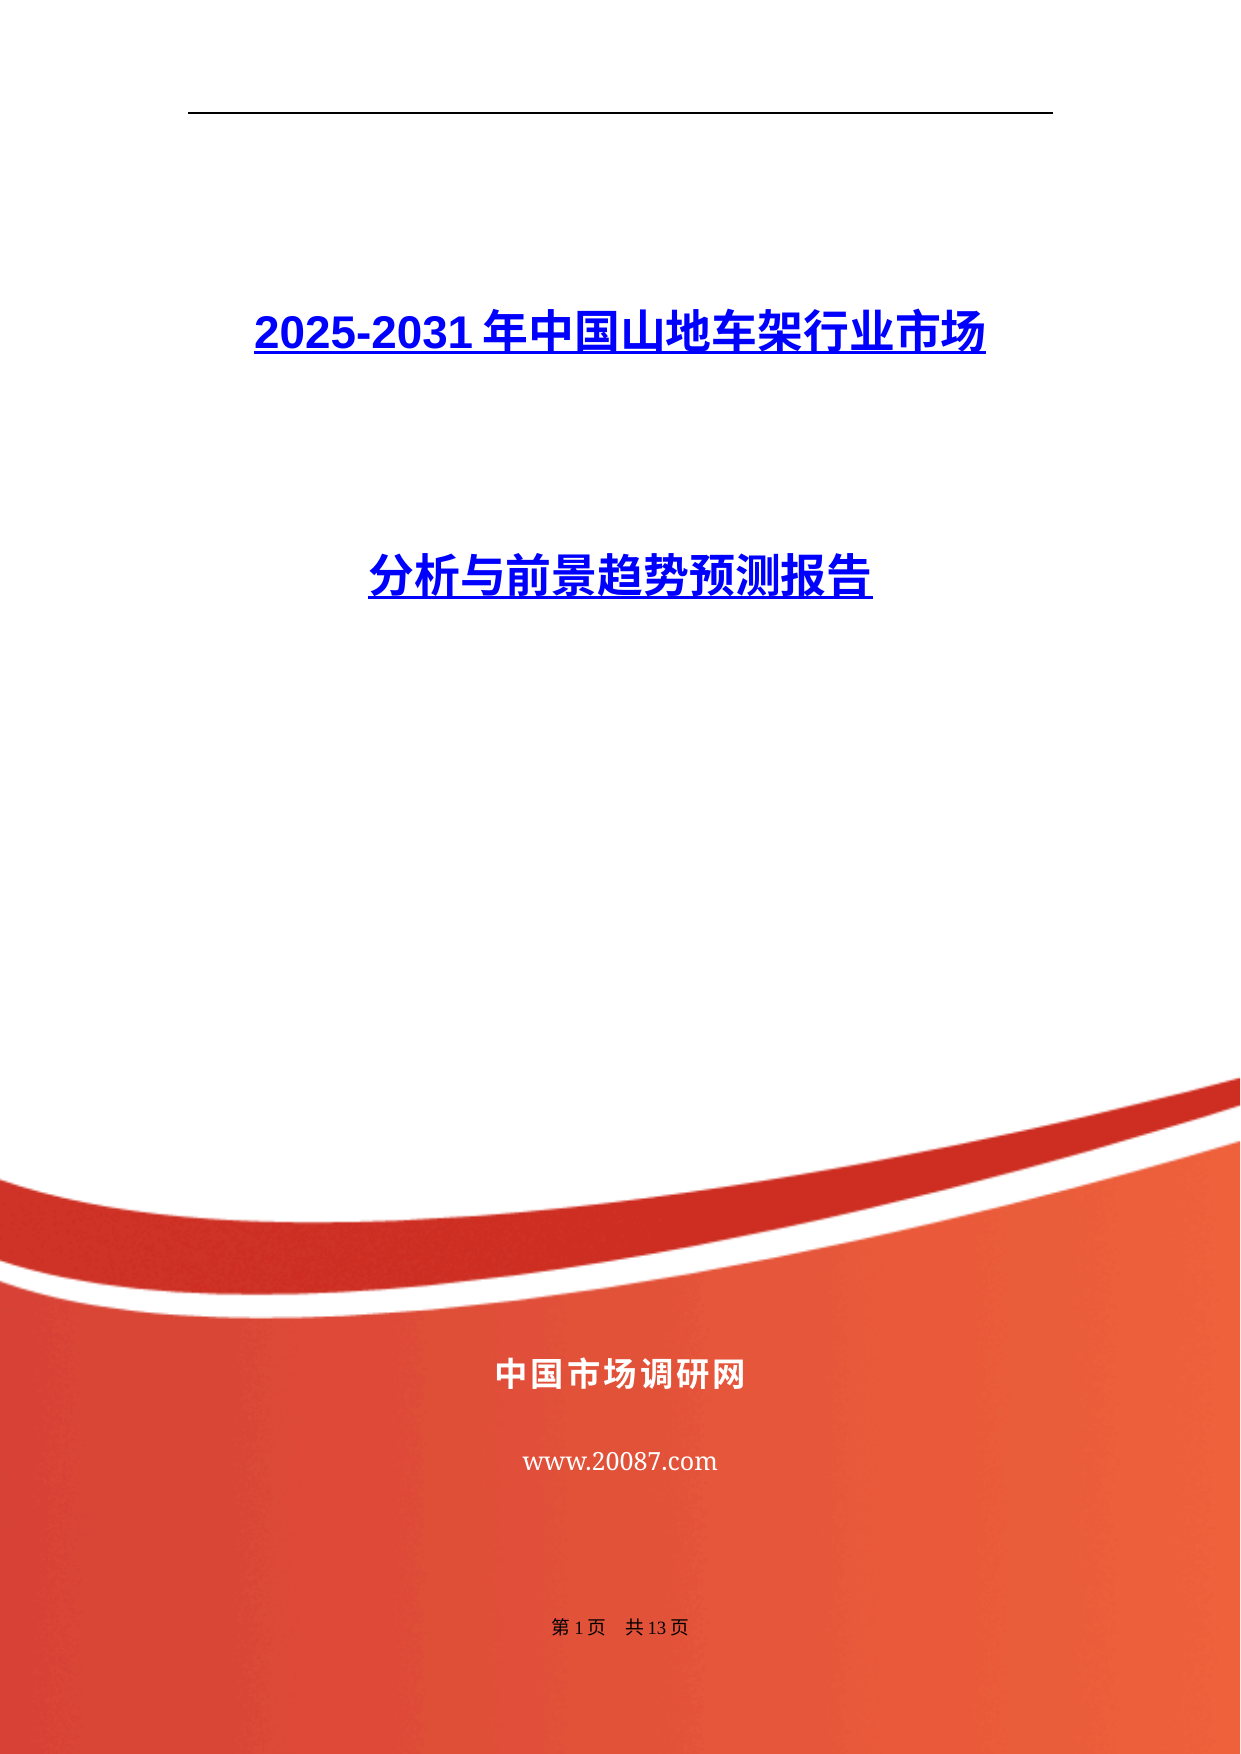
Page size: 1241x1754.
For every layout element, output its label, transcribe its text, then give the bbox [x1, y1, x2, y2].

picture [0, 1006, 1241, 1754]
table_header 2025-2031年中国山地车架行业市场分析与前景趋势预测报告 [188, 207, 1053, 773]
subtitle 中国市场调研网 [187, 1339, 1053, 1404]
text www.20087.com [187, 1428, 1053, 1493]
